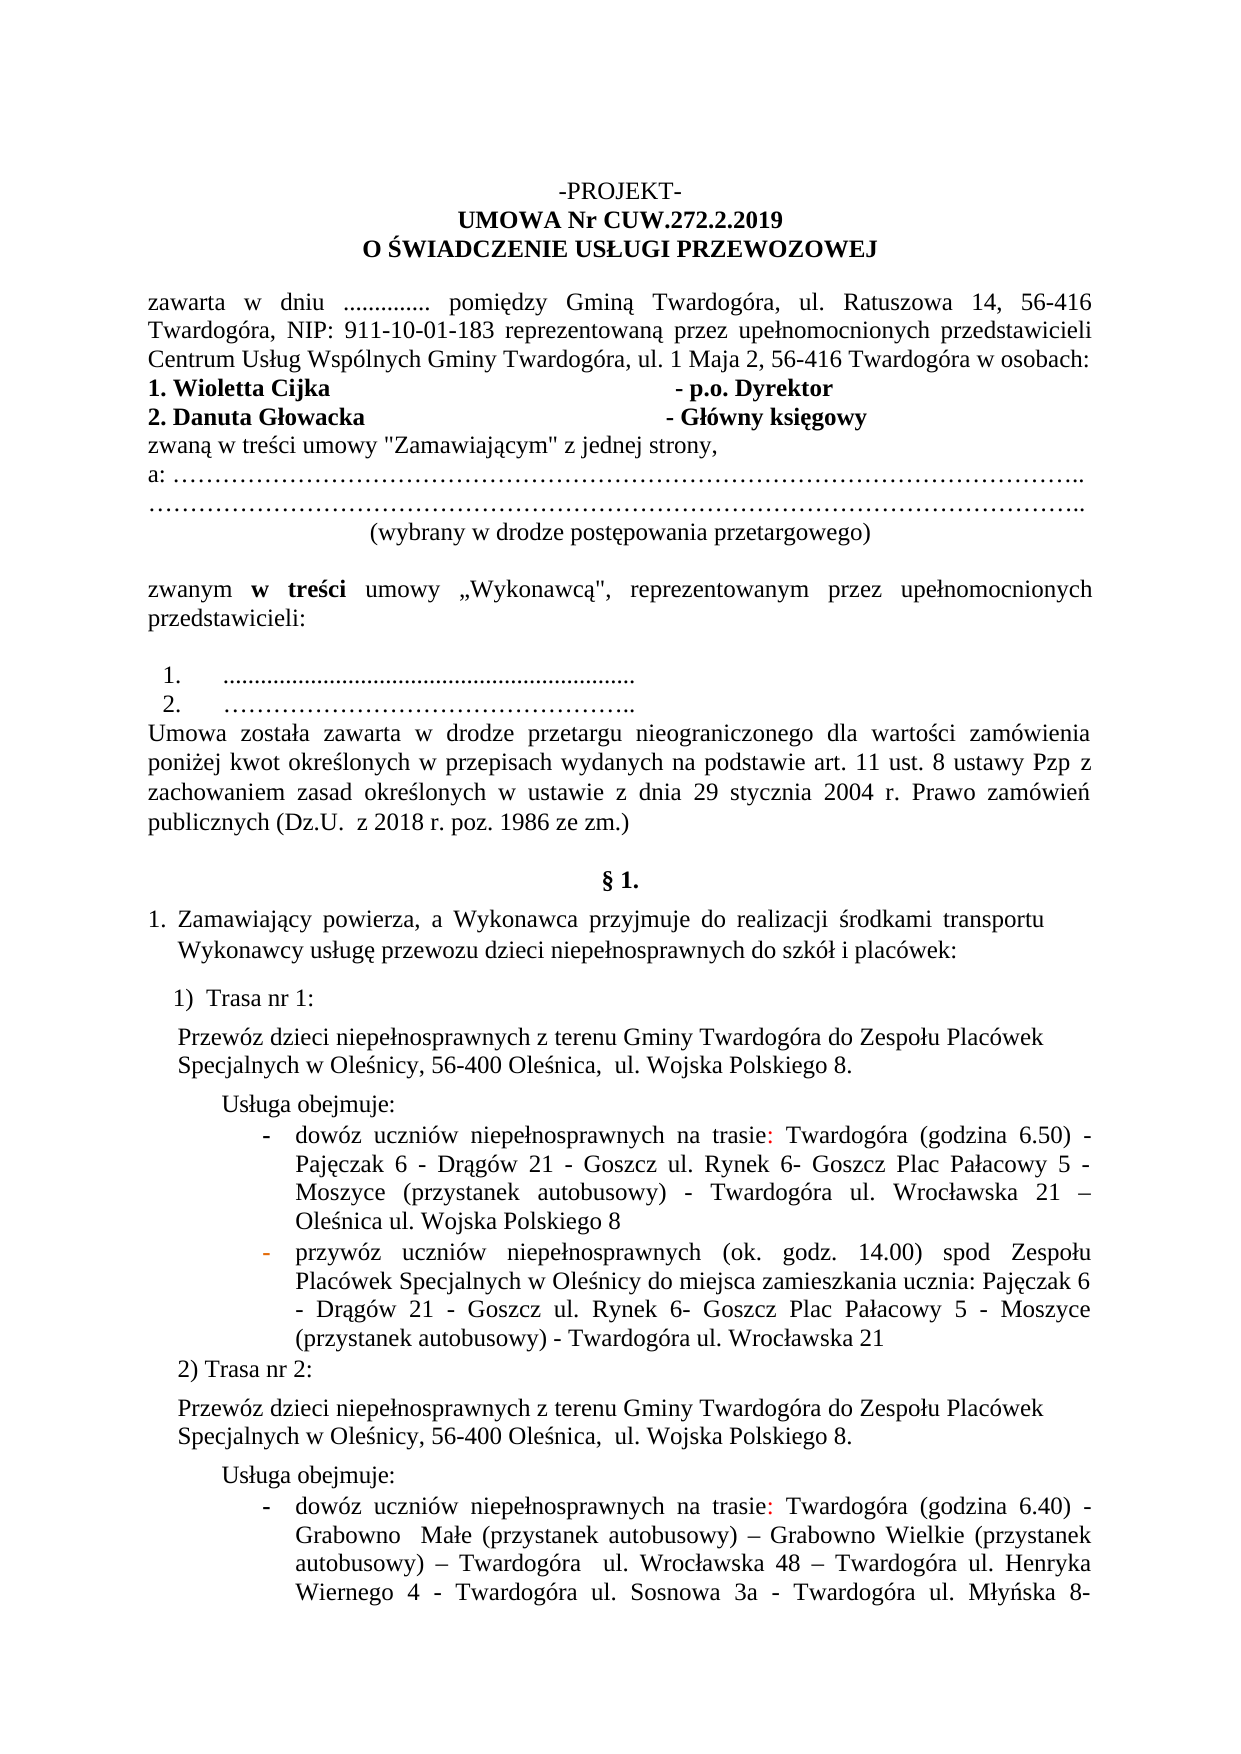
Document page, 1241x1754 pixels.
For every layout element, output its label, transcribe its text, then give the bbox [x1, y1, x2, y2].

text (wybrany w drodze postępowania przetargowego) [148, 517, 1093, 545]
text § 1. [148, 866, 1093, 894]
text zwaną w treści umowy "Zamawiającym" z jednej strony, [148, 430, 1093, 459]
text 1. Wioletta Cijka - p.o. Dyrektor [148, 373, 1093, 402]
text zawarta w dniu .............. pomiędzy Gminą Twardogóra, ul. Ratuszowa 14, 56-416 Twardogóra, NIP: 911-10-01-183 reprezentowaną przez upełnomocnionych przedstawicieli Centrum Usług Wspólnych Gminy Twardogóra, ul. 1 Maja 2, 56-416 Twardogóra w osobach: [148, 287, 1093, 373]
text Umowa została zawarta w drodze przetargu nieograniczonego dla wartości zamówienia poniżej kwot określonych w przepisach wydanych na podstawie art. 11 ust. 8 ustawy Pzp z zachowaniem zasad określonych w ustawie z dnia 29 stycznia 2004 r. Prawo zamówień publicznych (Dz.U. z 2018 r. poz. 1986 ze zm.) [148, 718, 1092, 835]
list przywóz uczniów niepełnosprawnych (ok. godz. 14.00) spod Zespołu Placówek Specjalnych w Oleśnicy do miejsca zamieszkania ucznia: Pajęczak 6 - Drągów 21 - Goszcz ul. Rynek 6- Goszcz Plac Pałacowy 5 - Moszyce (przystanek autobusowy) - Twardogóra ul. Wrocławska 21 [262, 1237, 1092, 1352]
text zwanym w treści umowy „Wykonawcą", reprezentowanym przez upełnomocnionych przedstawicieli: [148, 574, 1093, 632]
text 1) Trasa nr 1: [173, 983, 1044, 1012]
text UMOWA Nr CUW.272.2.2019 [148, 205, 1093, 234]
text Przewóz dzieci niepełnosprawnych z terenu Gminy Twardogóra do Zespołu Placówek Specjalnych w Oleśnicy, 56-400 Oleśnica, ul. Wojska Polskiego 8. [177, 1393, 1044, 1450]
list .................................................................. [162, 660, 1093, 689]
text Usługa obejmuje: [221, 1089, 1044, 1118]
text O ŚWIADCZENIE USŁUGI PRZEWOZOWEJ [148, 234, 1093, 263]
text a: ……………………………………………………………………………………………….. [148, 459, 1093, 488]
text -PROJEKT- [148, 176, 1093, 205]
text 2. Danuta Głowacka - Główny księgowy [148, 402, 1093, 430]
text Przewóz dzieci niepełnosprawnych z terenu Gminy Twardogóra do Zespołu Placówek Specjalnych w Oleśnicy, 56-400 Oleśnica, ul. Wojska Polskiego 8. [177, 1022, 1044, 1079]
text ………………………………………………………………………………………………….. [148, 488, 1093, 517]
list Zamawiający powierza, a Wykonawca przyjmuje do realizacji środkami transportu Wykonawcy usługę przewozu dzieci niepełnosprawnych do szkół i placówek: [148, 904, 1044, 964]
list dowóz uczniów niepełnosprawnych na trasie: Twardogóra (godzina 6.50) - Pajęczak 6 - Drągów 21 - Goszcz ul. Rynek 6- Goszcz Plac Pałacowy 5 - Moszyce (przystanek autobusowy) - Twardogóra ul. Wrocławska 21 – Oleśnica ul. Wojska Polskiego 8 [262, 1120, 1092, 1235]
text 2) Trasa nr 2: [177, 1354, 1092, 1383]
text Usługa obejmuje: [221, 1460, 1044, 1489]
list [262, 1491, 1092, 1606]
list ………………………………………….. [162, 689, 1093, 718]
